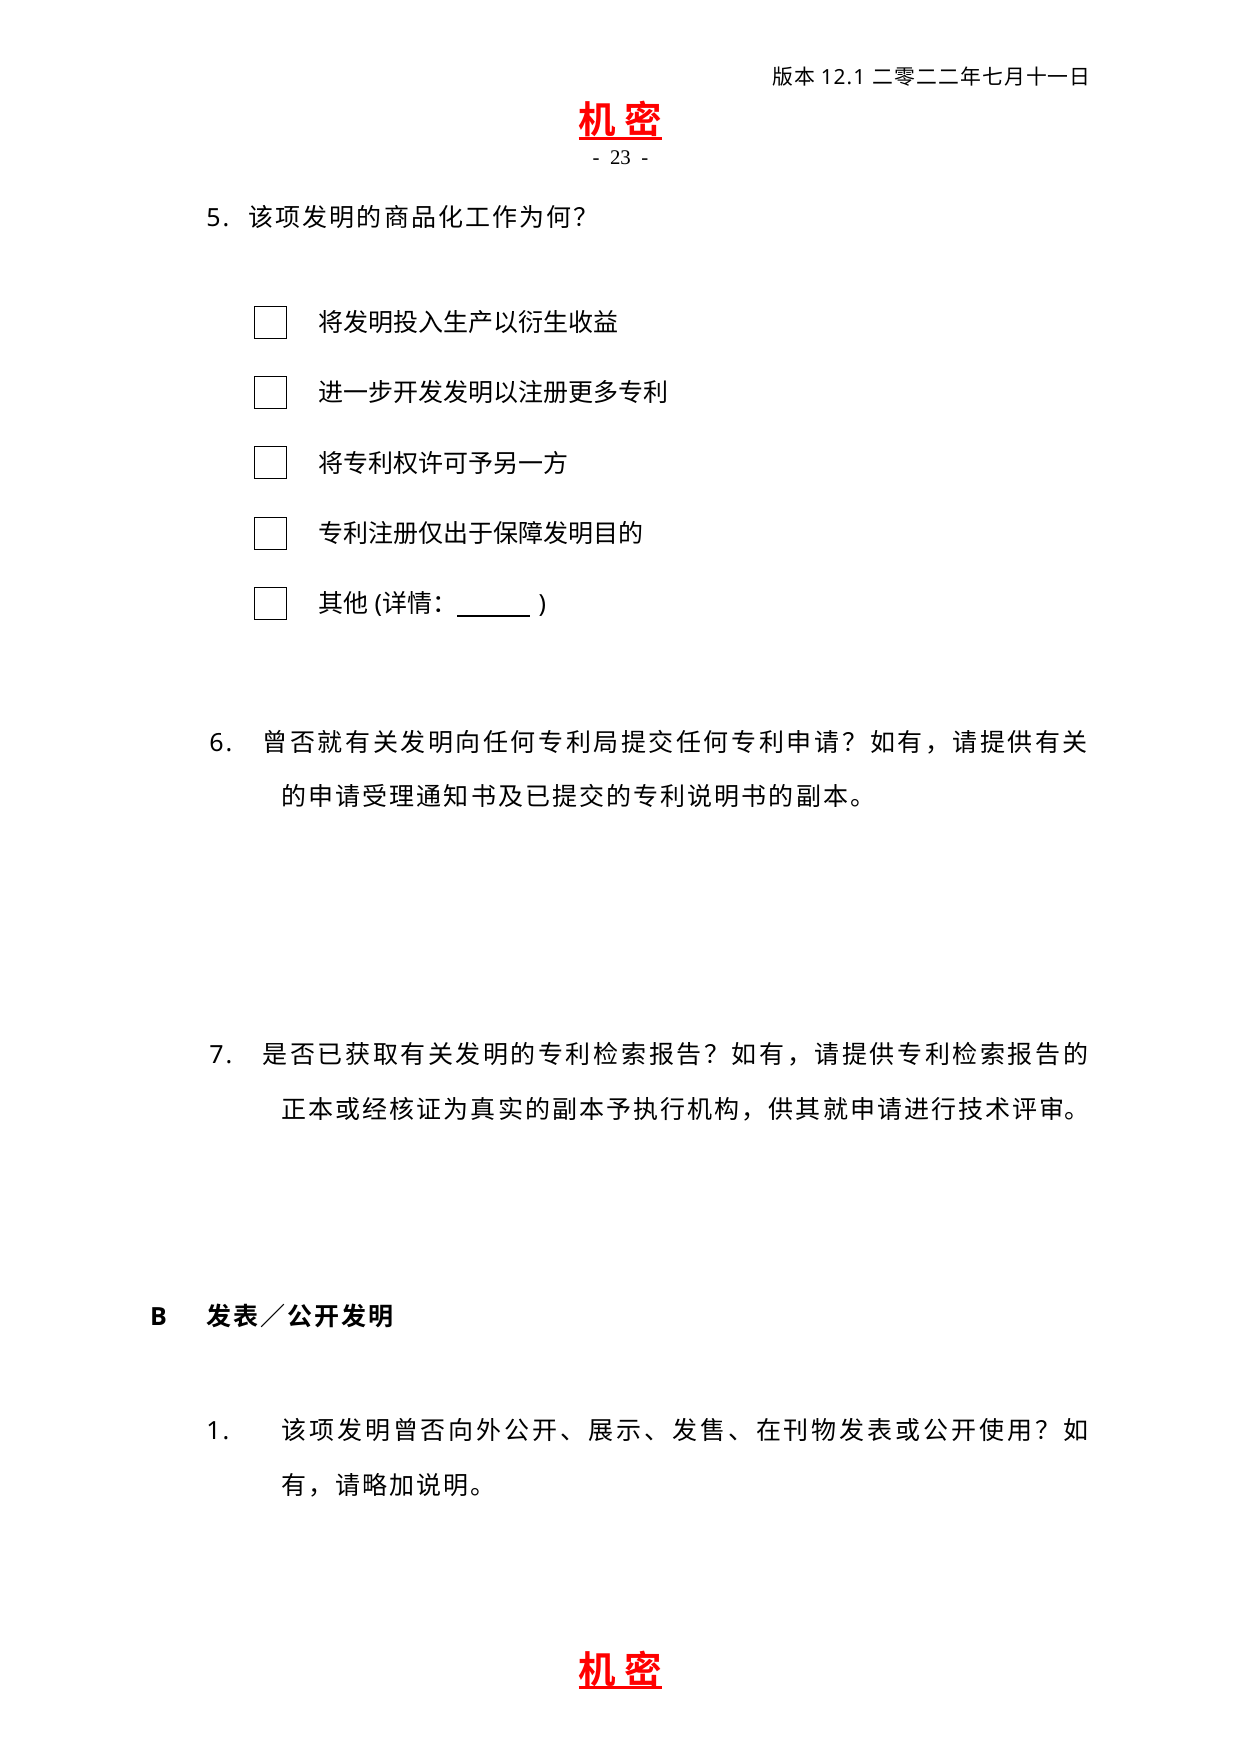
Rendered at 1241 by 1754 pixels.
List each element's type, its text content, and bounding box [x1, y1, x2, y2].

text B 发表／公开发明 [150, 1297, 1090, 1333]
text 6. 曾否就有关发明向任何专利局提交任何专利申请？如有，请提供有关的申请受理通知书及已提交的专利说明书的副本。 [209, 722, 1090, 813]
text 7. 是否已获取有关发明的专利检索报告？如有，请提供专利检索报告的正本或经核证为真实的副本予执行机构，供其就申请进行技术评审。 [209, 1035, 1090, 1126]
text 将发明投入生产以衍生收益 [253, 302, 1087, 339]
text 进一步开发发明以注册更多专利 [150, 373, 1087, 409]
text 1. 该项发明曾否向外公开、展示、发售、在刊物发表或公开使用？如有，请略加说明。 [150, 1411, 1090, 1501]
text 5. 该项发明的商品化工作为何？ [150, 197, 1090, 233]
text 将专利权许可予另一方 [150, 443, 1087, 479]
text 专利注册仅出于保障发明目的 [239, 513, 1087, 550]
text 其他 (详情： ) [253, 584, 1087, 620]
